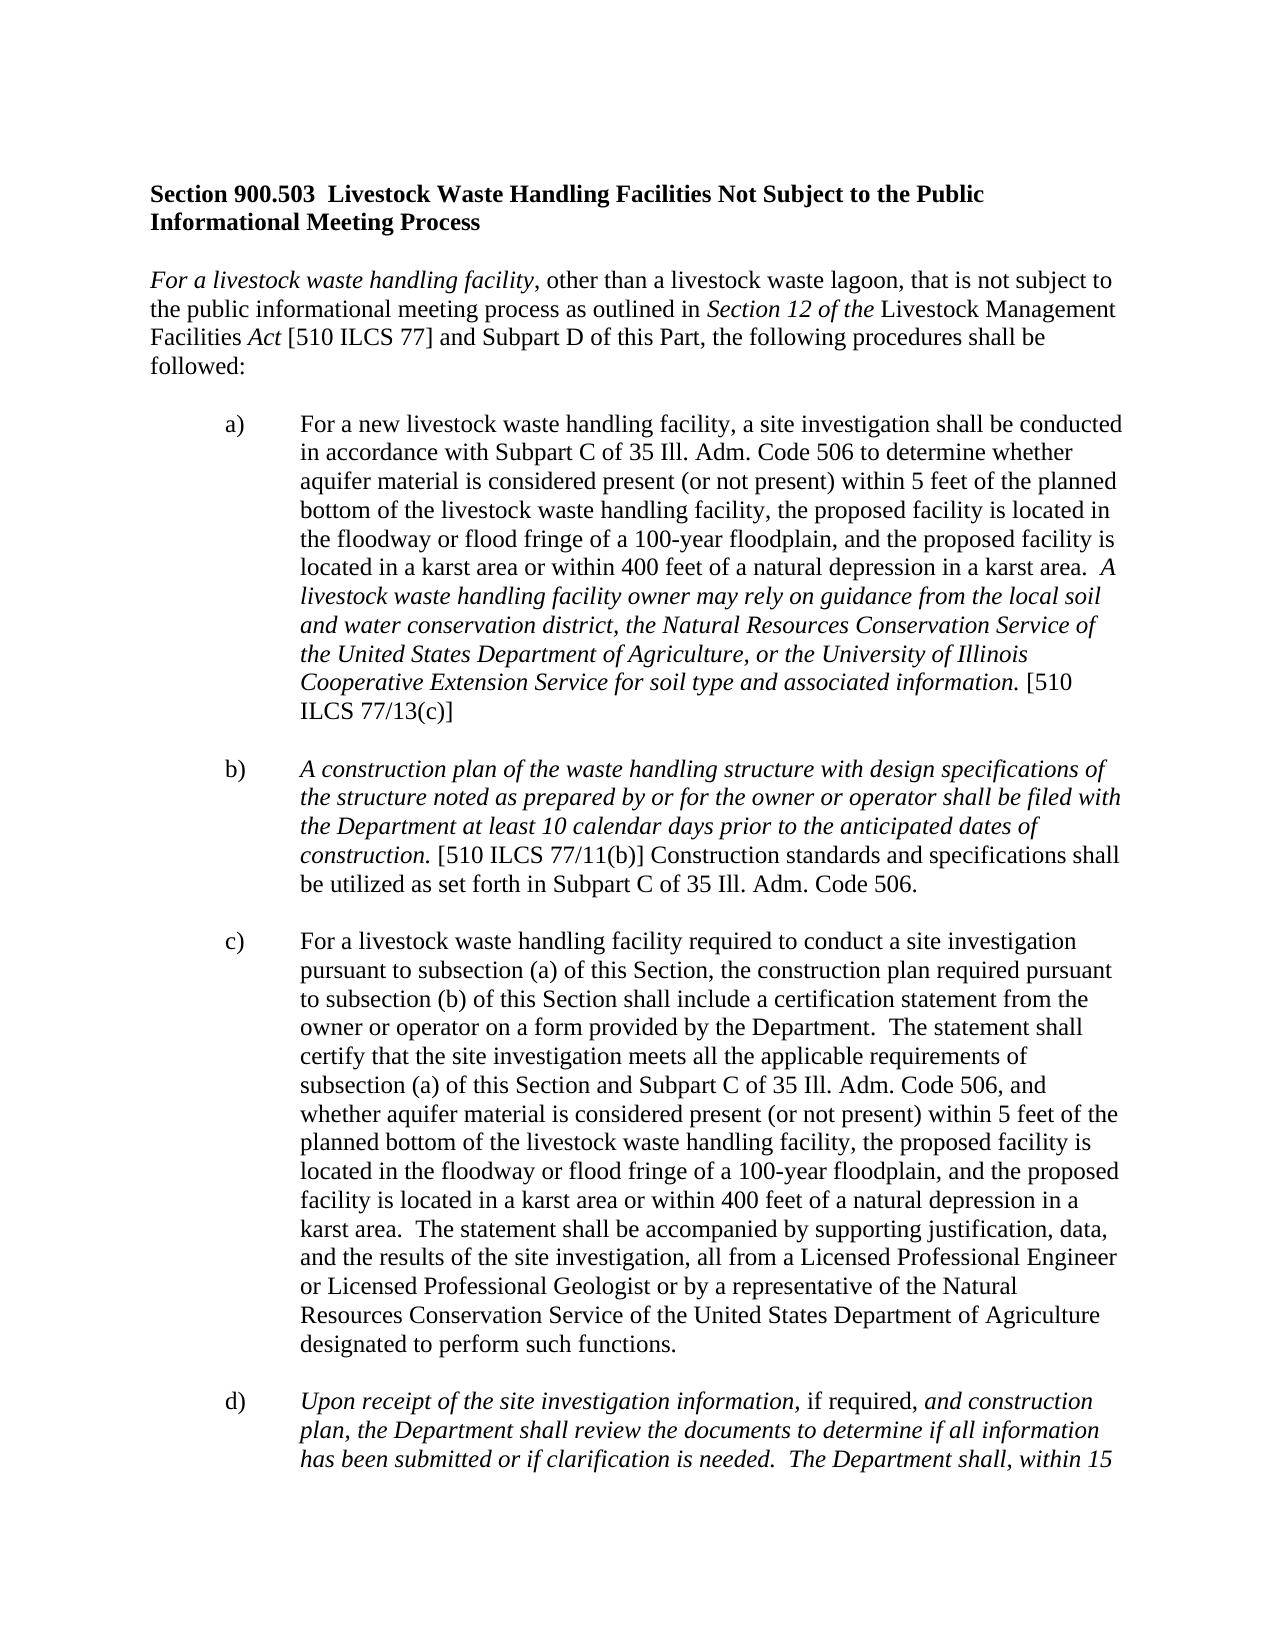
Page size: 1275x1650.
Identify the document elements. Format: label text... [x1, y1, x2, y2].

text Section 900.503 Livestock Waste Handling Facilities Not Subject to the Public Informational Meeting Process [150, 179, 1125, 236]
text c) For a livestock waste handling facility required to conduct a site investigation pursuant to subsection (a) of this Section, the construction plan required pursuant to subsection (b) of this Section shall include a certification statement from the owner or operator on a form provided by the Department. The statement shall certify that the site investigation meets all the applicable requirements of subsection (a) of this Section and Subpart C of 35 Ill. Adm. Code 506, and whether aquifer material is considered present (or not present) within 5 feet of the planned bottom of the livestock waste handling facility, the proposed facility is located in the floodway or flood fringe of a 100-year floodplain, and the proposed facility is located in a karst area or within 400 feet of a natural depression in a karst area. The statement shall be accompanied by supporting justification, data, and the results of the site investigation, all from a Licensed Professional Engineer or Licensed Professional Geologist or by a representative of the Natural Resources Conservation Service of the United States Department of Agriculture designated to perform such functions. [225, 926, 1125, 1357]
text For a livestock waste handling facility, other than a livestock waste lagoon, that is not subject to the public informational meeting process as outlined in Section 12 of the Livestock Management Facilities Act [510 ILCS 77] and Subpart D of this Part, the following procedures shall be followed: [150, 265, 1125, 380]
text a) For a new livestock waste handling facility, a site investigation shall be conducted in accordance with Subpart C of 35 Ill. Adm. Code 506 to determine whether aquifer material is considered present (or not present) within 5 feet of the planned bottom of the livestock waste handling facility, the proposed facility is located in the floodway or flood fringe of a 100-year floodplain, and the proposed facility is located in a karst area or within 400 feet of a natural depression in a karst area. A livestock waste handling facility owner may rely on guidance from the local soil and water conservation district, the Natural Resources Conservation Service of the United States Department of Agriculture, or the University of Illinois Cooperative Extension Service for soil type and associated information. [510 ILCS 77/13(c)] [225, 409, 1125, 725]
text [225, 1386, 1125, 1472]
text b) A construction plan of the waste handling structure with design specifications of the structure noted as prepared by or for the owner or operator shall be filed with the Department at least 10 calendar days prior to the anticipated dates of construction. [510 ILCS 77/11(b)] Construction standards and specifications shall be utilized as set forth in Subpart C of 35 Ill. Adm. Code 506. [225, 754, 1125, 897]
